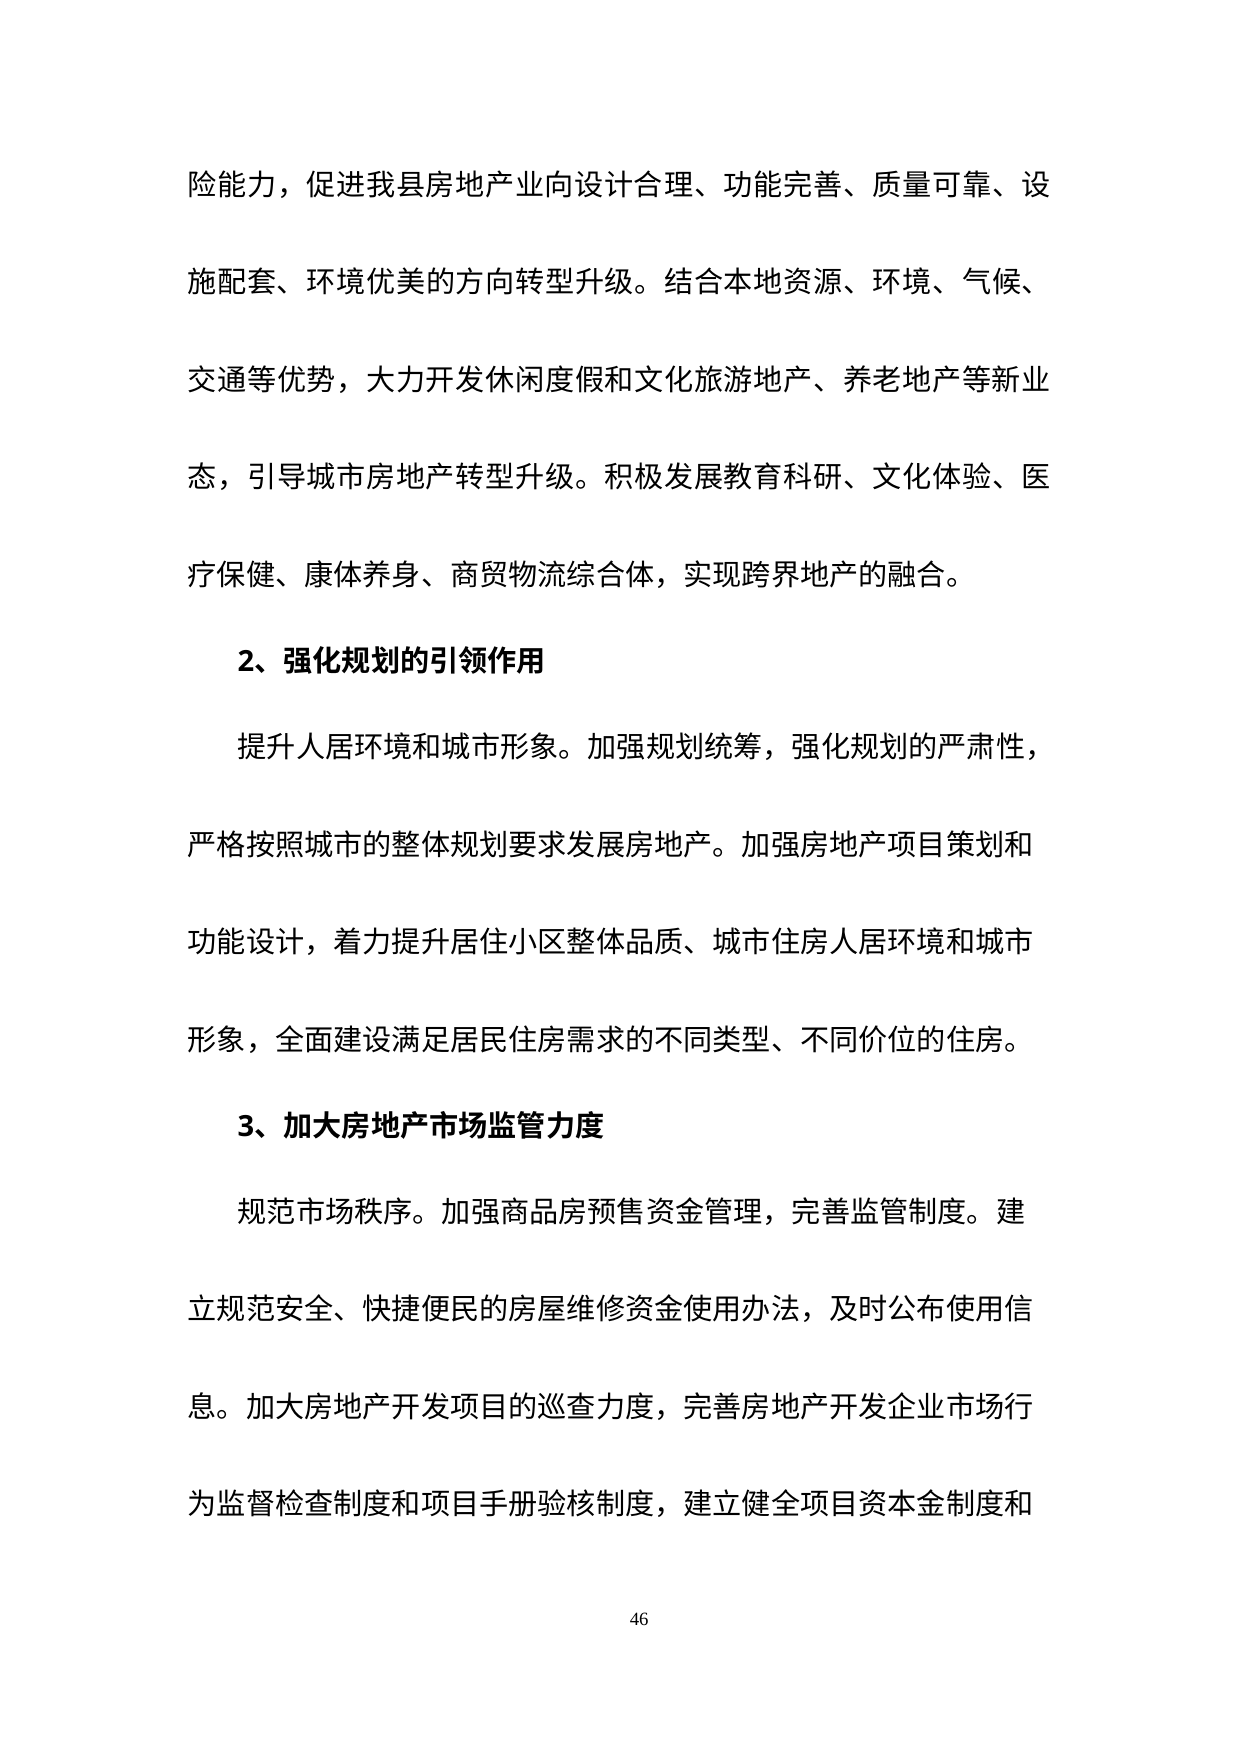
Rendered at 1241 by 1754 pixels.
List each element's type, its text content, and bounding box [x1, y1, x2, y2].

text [187, 150, 1053, 605]
text 2、强化规划的引领作用 [187, 626, 1053, 691]
text 提升人居环境和城市形象。加强规划统筹，强化规划的严肃性，严格按照城市的整体规划要求发展房地产。加强房地产项目策划和功能设计，着力提升居住小区整体品质、城市住房人居环境和城市形象，全面建设满足居民住房需求的不同类型、不同价位的住房。 [187, 712, 1053, 1070]
text 3、加大房地产市场监管力度 [187, 1091, 1053, 1156]
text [187, 1177, 1053, 1534]
